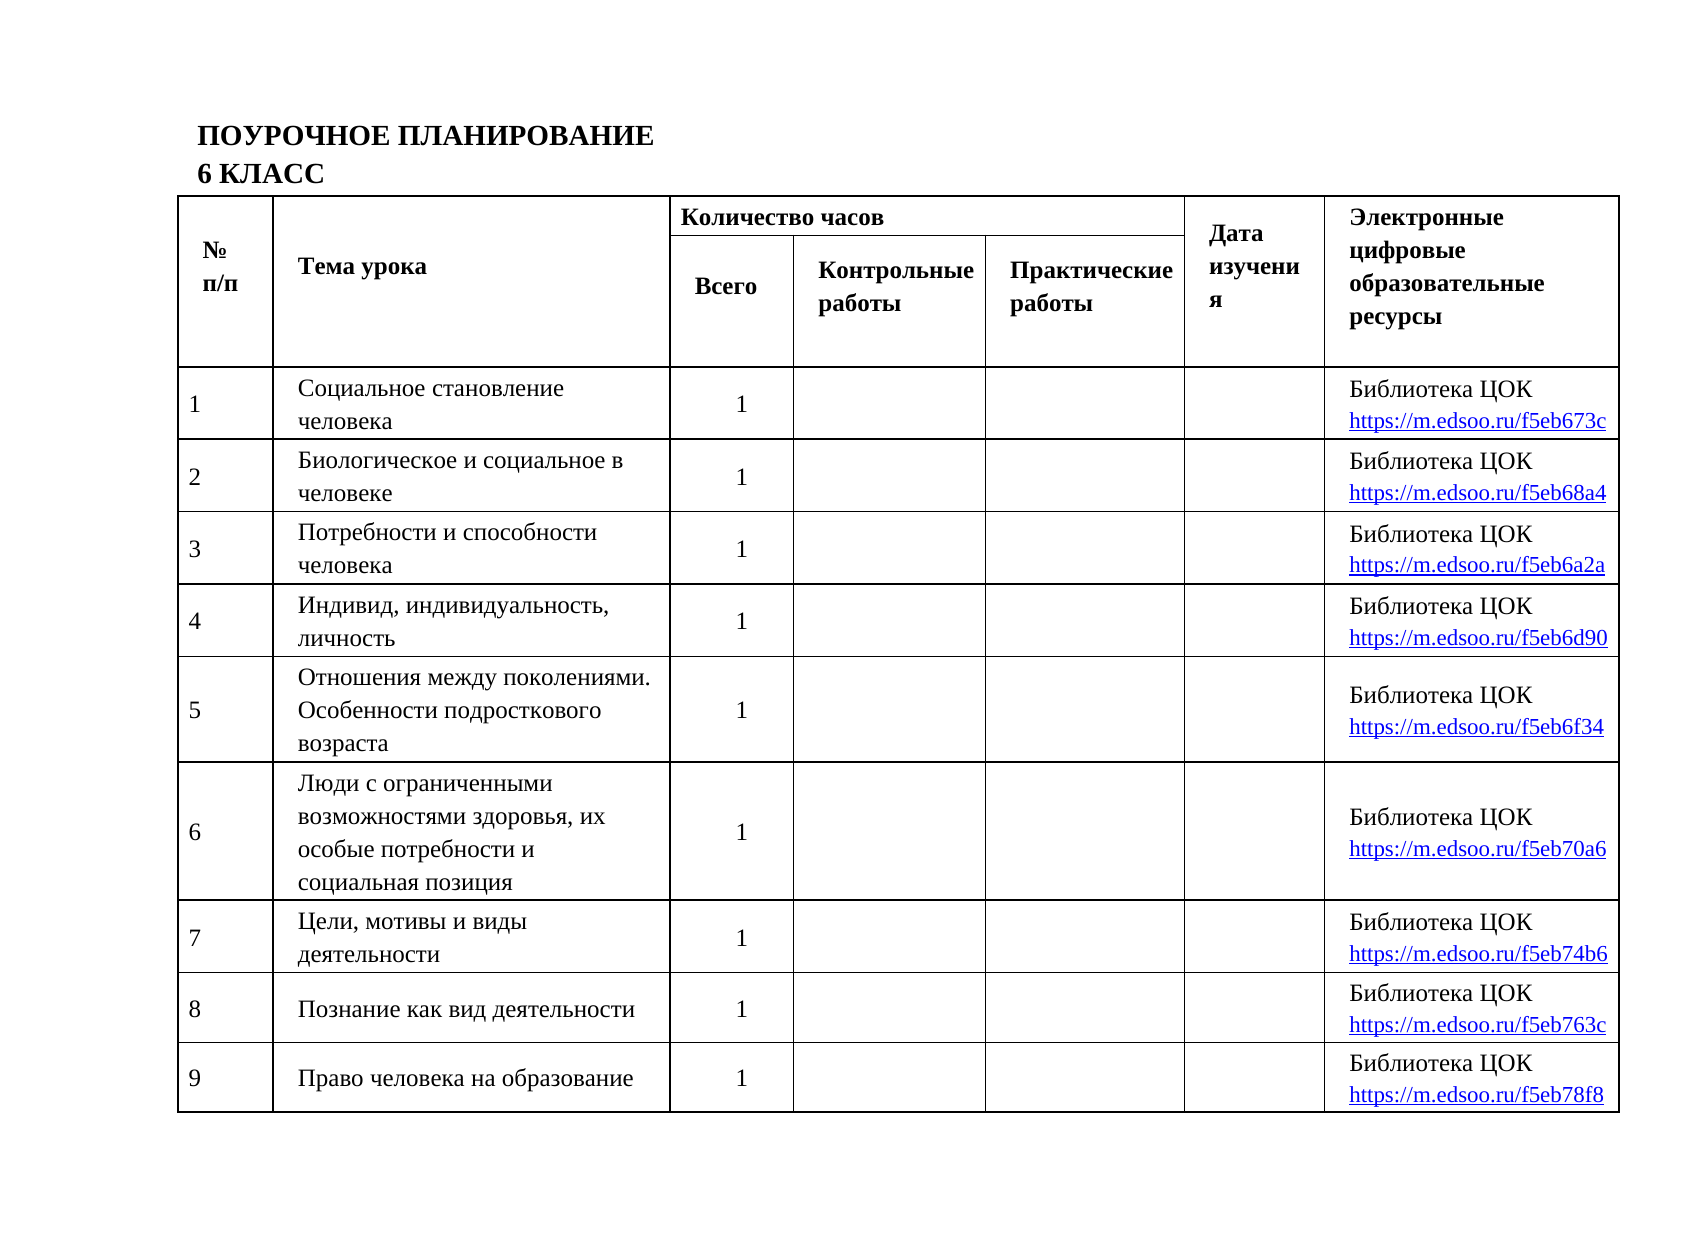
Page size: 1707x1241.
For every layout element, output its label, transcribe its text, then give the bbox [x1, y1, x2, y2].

table_cell [794, 512, 985, 583]
table_header Электронные цифровые образовательные ресурсы [1325, 197, 1618, 366]
table_cell [1185, 973, 1324, 1041]
table_cell 1 [179, 368, 272, 438]
table_cell 6 [179, 763, 272, 899]
table_cell 1 [671, 368, 793, 438]
table_cell Библиотека ЦОК https://m.edsoo.ru/f5eb6a2a [1325, 512, 1618, 583]
table_cell Практические работы [986, 236, 1184, 366]
table_cell [986, 763, 1184, 899]
table_cell [986, 440, 1184, 511]
table_cell 3 [179, 512, 272, 583]
table_cell Библиотека ЦОК https://m.edsoo.ru/f5eb70a6 [1325, 763, 1618, 899]
table_cell [794, 368, 985, 438]
table_cell 5 [179, 657, 272, 761]
table_cell Потребности и способности человека [274, 512, 669, 583]
table_cell [1185, 901, 1324, 972]
table_cell 2 [179, 440, 272, 511]
table_cell [986, 657, 1184, 761]
table_cell [986, 973, 1184, 1041]
table_cell 4 [179, 585, 272, 656]
table_cell Библиотека ЦОК https://m.edsoo.ru/f5eb68a4 [1325, 440, 1618, 511]
table_cell 1 [671, 1043, 793, 1111]
table_cell [794, 973, 985, 1041]
table_cell Библиотека ЦОК https://m.edsoo.ru/f5eb6f34 [1325, 657, 1618, 761]
table_cell [1185, 657, 1324, 761]
table_cell 7 [179, 901, 272, 972]
table_cell [794, 440, 985, 511]
table_cell Отношения между поколениями. Особенности подросткового возраста [274, 657, 669, 761]
table_cell 1 [671, 657, 793, 761]
table_cell 1 [671, 585, 793, 656]
table_cell Библиотека ЦОК https://m.edsoo.ru/f5eb74b6 [1325, 901, 1618, 972]
table_cell [1185, 585, 1324, 656]
table_cell [794, 585, 985, 656]
table_cell 1 [671, 901, 793, 972]
table_cell [794, 901, 985, 972]
table_cell [1185, 512, 1324, 583]
table_cell [794, 1043, 985, 1111]
table_cell [794, 763, 985, 899]
table_header № п/п [179, 197, 272, 366]
table_cell Индивид, индивидуальность, личность [274, 585, 669, 656]
text 6 КЛАСС [190, 157, 1618, 190]
table_header Дата изучения [1185, 197, 1324, 366]
table_cell Цели, мотивы и виды деятельности [274, 901, 669, 972]
table_cell Право человека на образование [274, 1043, 669, 1111]
table_cell [1185, 1043, 1324, 1111]
table_cell Познание как вид деятельности [274, 973, 669, 1041]
table_cell [1185, 368, 1324, 438]
table_cell [986, 901, 1184, 972]
table_cell 1 [671, 512, 793, 583]
table_header Тема урока [274, 197, 669, 366]
table_cell Библиотека ЦОК https://m.edsoo.ru/f5eb763c [1325, 973, 1618, 1041]
table_cell [986, 1043, 1184, 1111]
table_cell [986, 512, 1184, 583]
table_cell Библиотека ЦОК https://m.edsoo.ru/f5eb78f8 [1325, 1043, 1618, 1111]
table_cell 1 [671, 973, 793, 1041]
table_cell Контрольные работы [794, 236, 985, 366]
table_cell 8 [179, 973, 272, 1041]
table_cell 9 [179, 1043, 272, 1111]
table_cell [986, 368, 1184, 438]
table_cell [986, 585, 1184, 656]
table_cell [794, 657, 985, 761]
table_cell [1185, 763, 1324, 899]
table_cell 1 [671, 763, 793, 899]
table_cell Библиотека ЦОК https://m.edsoo.ru/f5eb673c [1325, 368, 1618, 438]
table_cell Биологическое и социальное в человеке [274, 440, 669, 511]
table_cell [1185, 440, 1324, 511]
table_header Количество часов [671, 197, 1184, 234]
table_cell Всего [671, 236, 793, 366]
table_cell 1 [671, 440, 793, 511]
table_cell Люди с ограниченными возможностями здоровья, их особые потребности и социальная позиция [274, 763, 669, 899]
table_cell Социальное становление человека [274, 368, 669, 438]
table_cell Библиотека ЦОК https://m.edsoo.ru/f5eb6d90 [1325, 585, 1618, 656]
text ПОУРОЧНОЕ ПЛАНИРОВАНИЕ [190, 118, 1618, 152]
